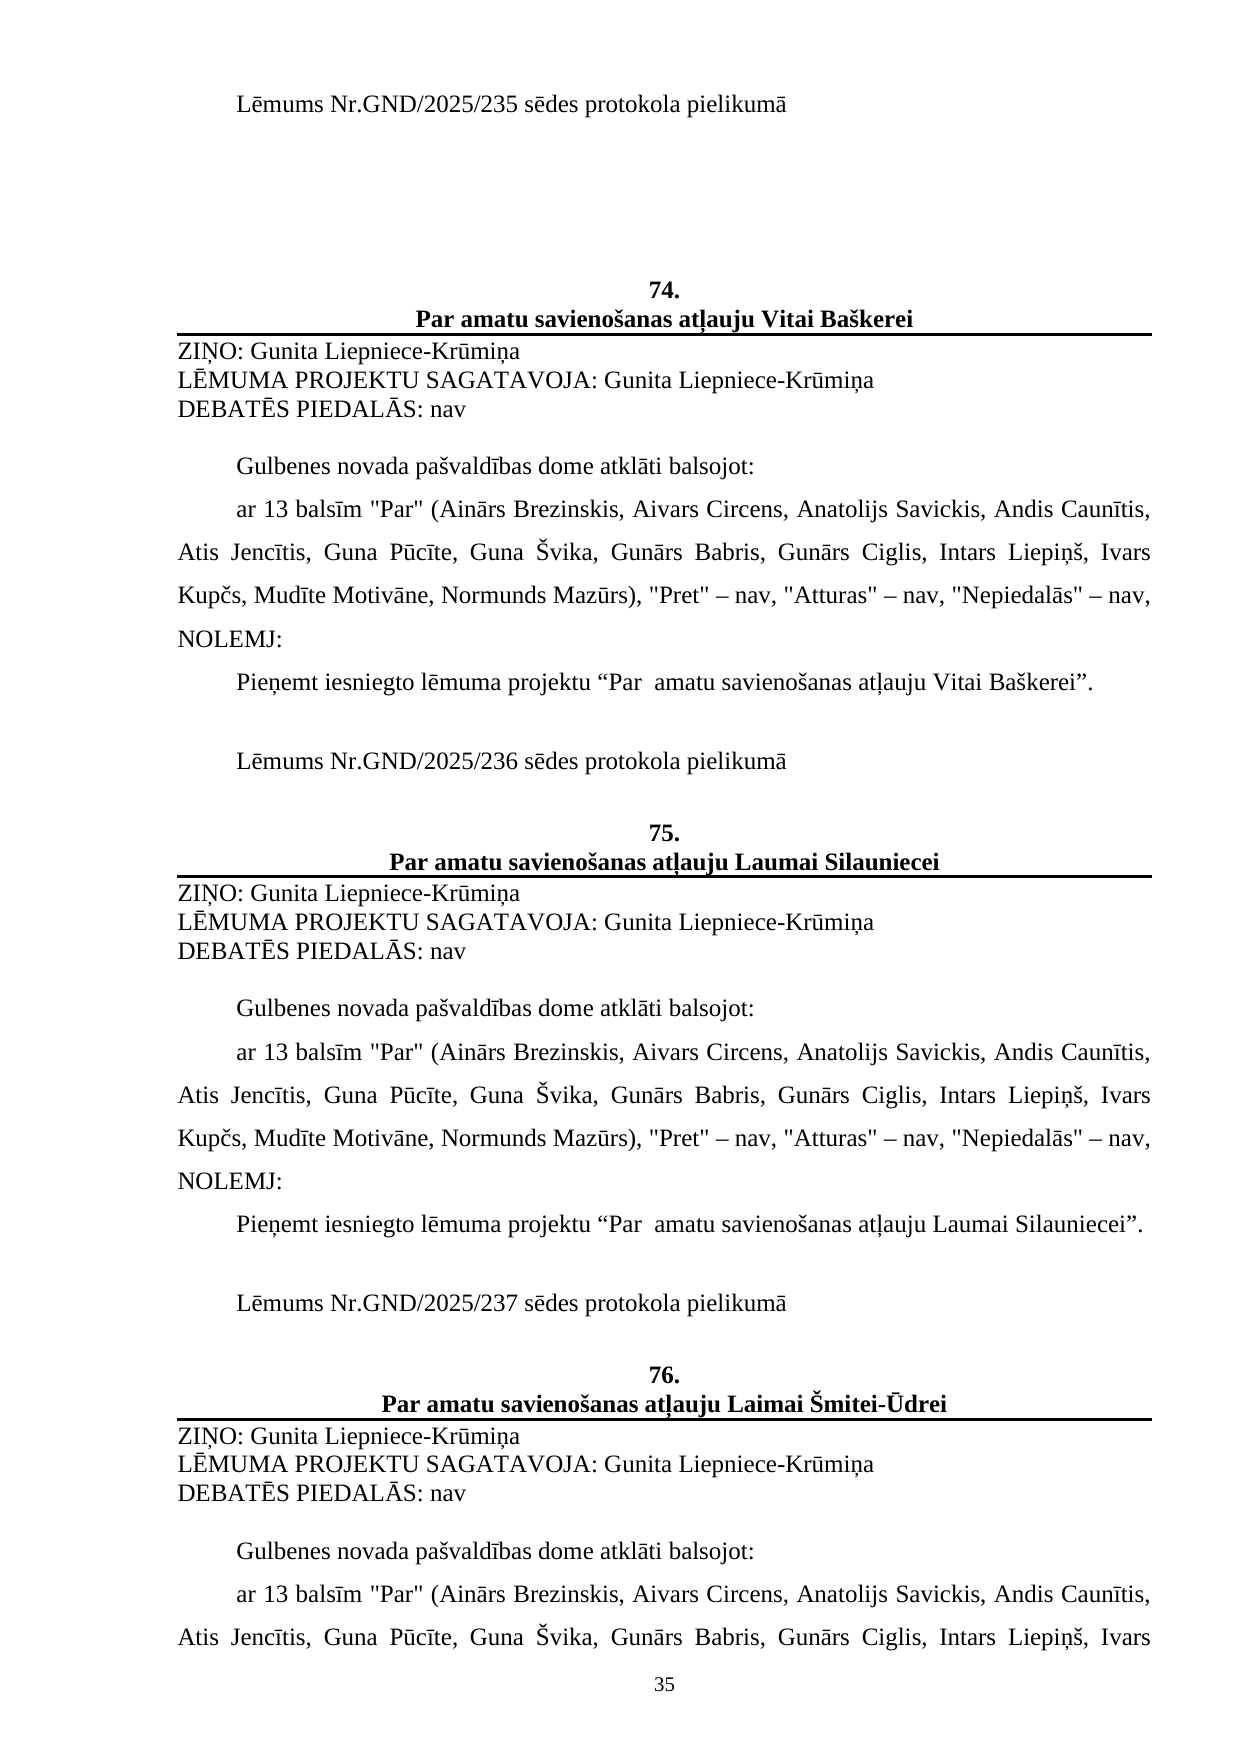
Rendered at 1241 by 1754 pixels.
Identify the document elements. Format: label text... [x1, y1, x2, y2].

text Lēmums Nr.GND/2025/235 sēdes protokola pielikumā [177, 89, 1152, 117]
text DEBATĒS PIEDALĀS: nav [177, 394, 1152, 422]
text Pieņemt iesniegto lēmuma projektu “Par amatu savienošanas atļauju Vitai Baškerei”. [177, 667, 1152, 696]
text Par amatu savienošanas atļauju Vitai Baškerei [177, 304, 1152, 333]
text LĒMUMA PROJEKTU SAGATAVOJA: Gunita Liepniece-Krūmiņa [177, 1449, 1152, 1478]
text DEBATĒS PIEDALĀS: nav [177, 936, 1152, 965]
text ZIŅO: Gunita Liepniece-Krūmiņa [177, 336, 1152, 365]
text ZIŅO: Gunita Liepniece-Krūmiņa [177, 1421, 1152, 1449]
text Gulbenes novada pašvaldības dome atklāti balsojot: [177, 993, 1152, 1022]
text DEBATĒS PIEDALĀS: nav [177, 1478, 1152, 1507]
text Par amatu savienošanas atļauju Laimai Šmitei-Ūdrei [177, 1389, 1152, 1418]
text Par amatu savienošanas atļauju Laumai Silauniecei [177, 847, 1152, 875]
text Lēmums Nr.GND/2025/237 sēdes protokola pielikumā [177, 1288, 1152, 1317]
text Lēmums Nr.GND/2025/236 sēdes protokola pielikumā [177, 746, 1152, 775]
text Gulbenes novada pašvaldības dome atklāti balsojot: [177, 1536, 1152, 1564]
text ZIŅO: Gunita Liepniece-Krūmiņa [177, 878, 1152, 907]
text 75. [177, 818, 1152, 847]
text Pieņemt iesniegto lēmuma projektu “Par amatu savienošanas atļauju Laumai Silauniecei”. [177, 1209, 1152, 1238]
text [177, 1579, 1152, 1651]
text 76. [177, 1360, 1152, 1389]
text Gulbenes novada pašvaldības dome atklāti balsojot: [177, 451, 1152, 480]
text LĒMUMA PROJEKTU SAGATAVOJA: Gunita Liepniece-Krūmiņa [177, 365, 1152, 394]
text 74. [177, 276, 1152, 304]
text LĒMUMA PROJEKTU SAGATAVOJA: Gunita Liepniece-Krūmiņa [177, 907, 1152, 936]
